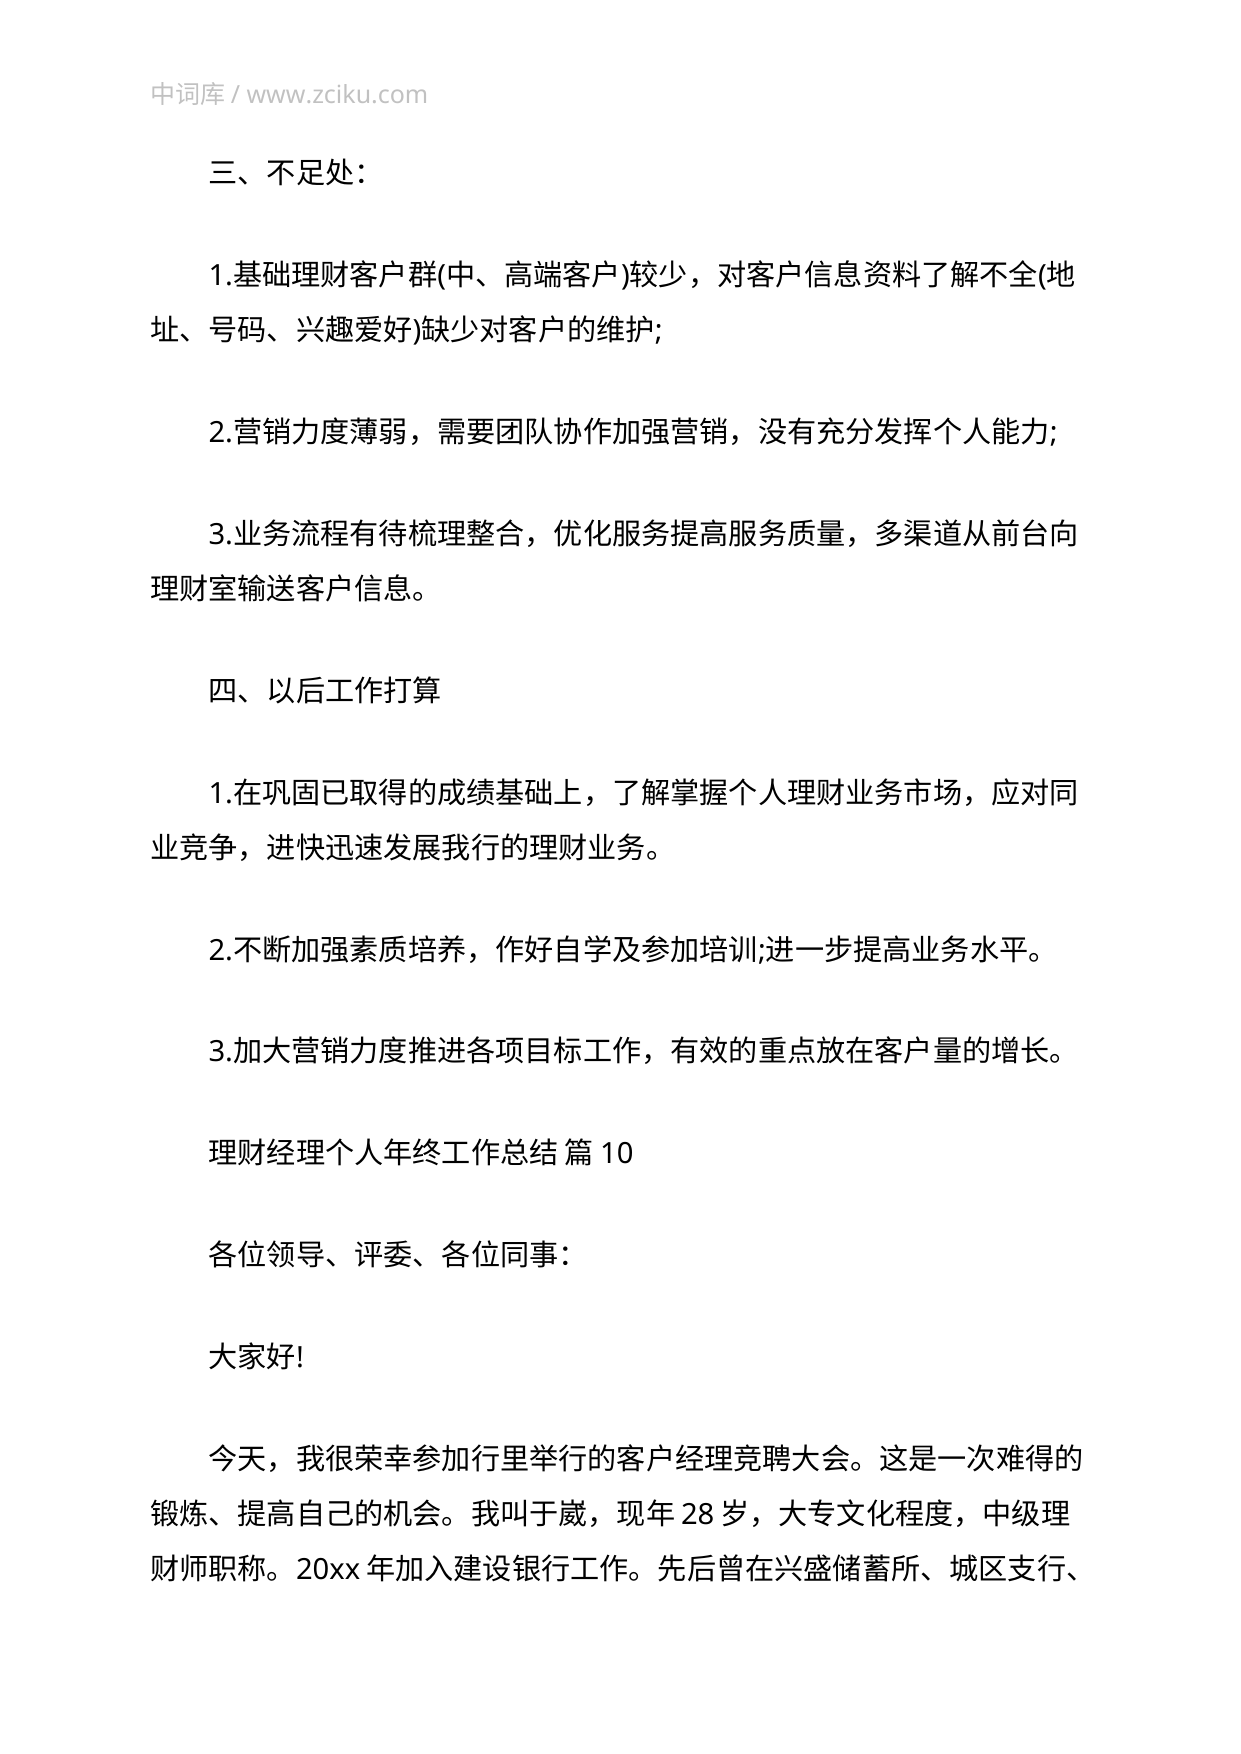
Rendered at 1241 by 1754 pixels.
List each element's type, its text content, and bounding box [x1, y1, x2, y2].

text 2.营销力度薄弱，需要团队协作加强营销，没有充分发挥个人能力; [150, 409, 1090, 451]
text 三、不足处： [150, 150, 1090, 192]
text 理财经理个人年终工作总结 篇10 [150, 1130, 1090, 1172]
text 1.基础理财客户群(中、高端客户)较少，对客户信息资料了解不全(地址、号码、兴趣爱好)缺少对客户的维护; [150, 252, 1090, 349]
text 大家好! [150, 1334, 1090, 1376]
text 3.业务流程有待梳理整合，优化服务提高服务质量，多渠道从前台向理财室输送客户信息。 [150, 511, 1090, 608]
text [150, 1436, 1090, 1588]
text 2.不断加强素质培养，作好自学及参加培训;进一步提高业务水平。 [150, 926, 1090, 968]
text 四、以后工作打算 [150, 667, 1090, 710]
text 各位领导、评委、各位同事： [150, 1232, 1090, 1274]
text 1.在巩固已取得的成绩基础上，了解掌握个人理财业务市场，应对同业竞争，进快迅速发展我行的理财业务。 [150, 769, 1090, 867]
text 3.加大营销力度推进各项目标工作，有效的重点放在客户量的增长。 [150, 1028, 1090, 1070]
